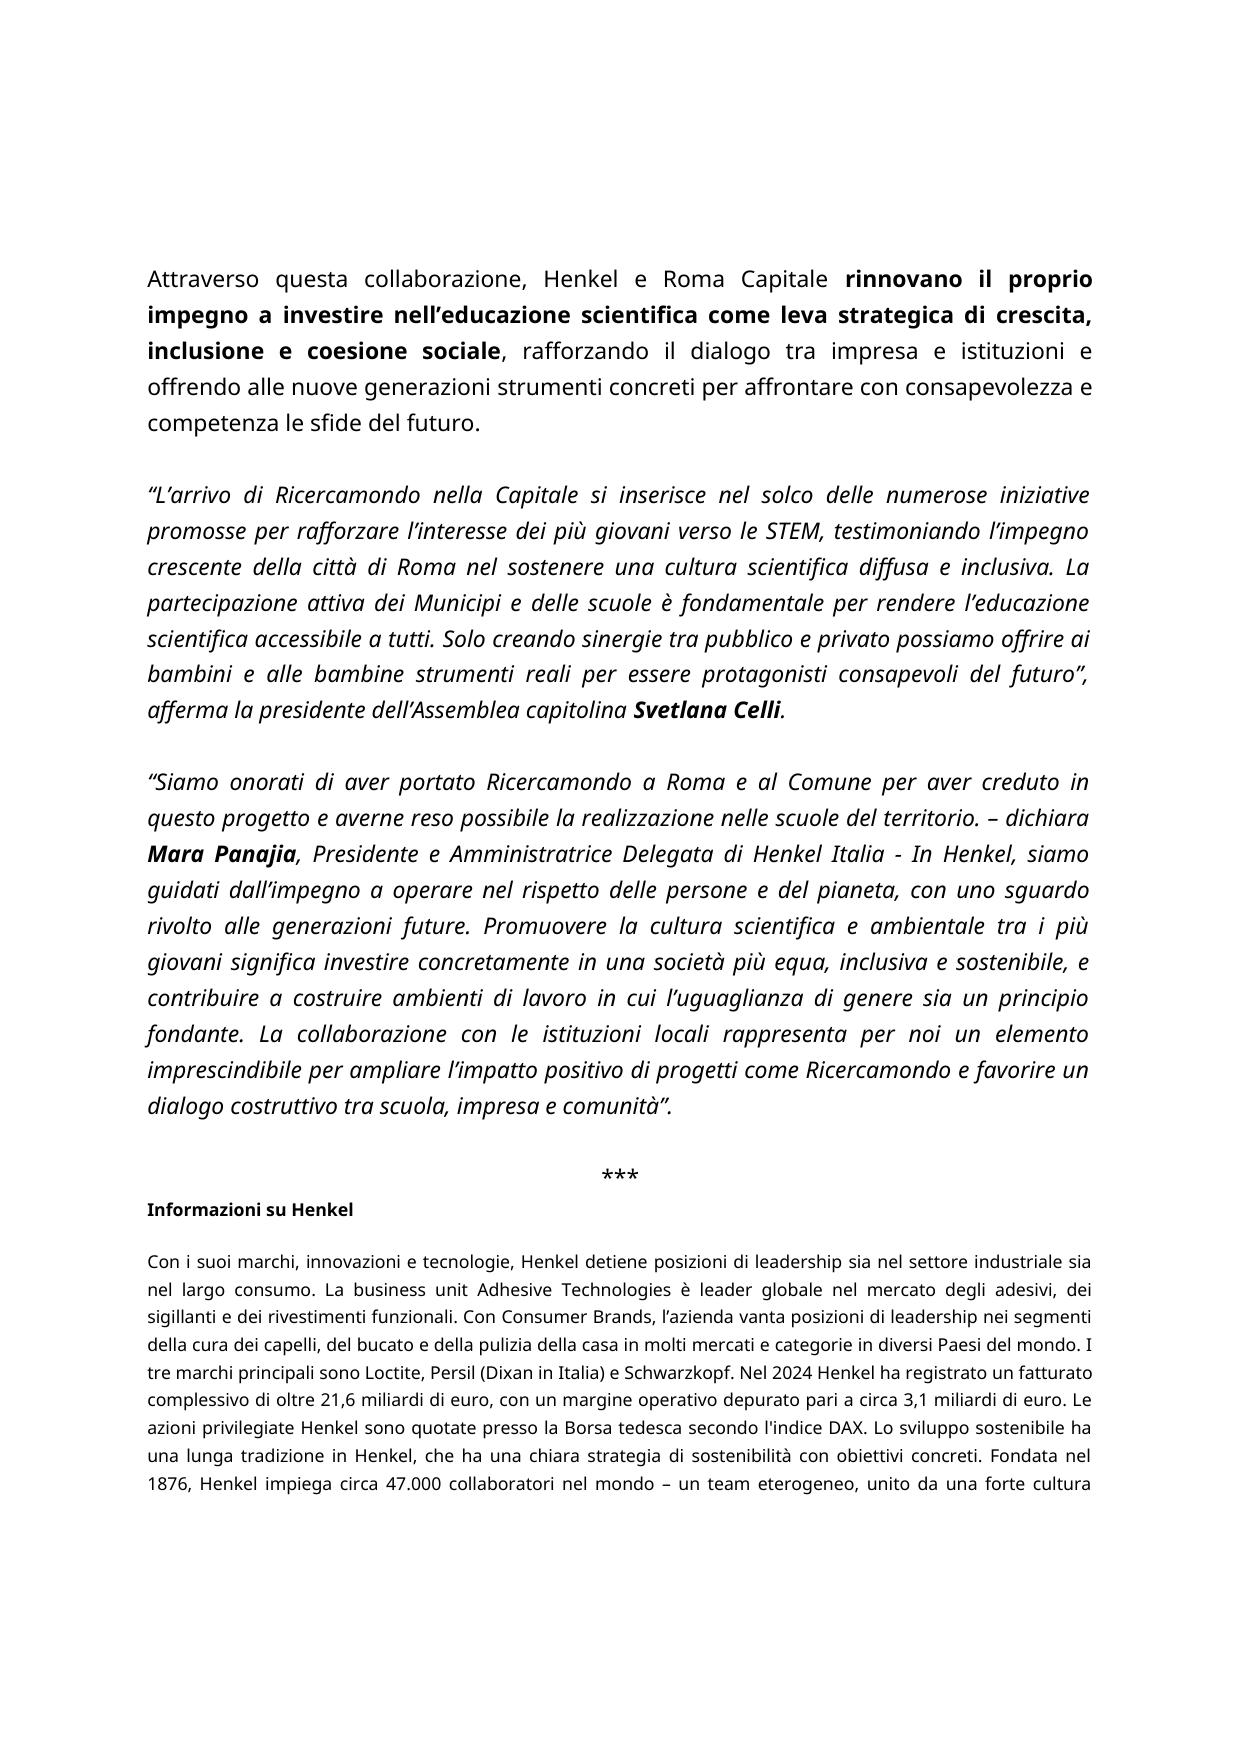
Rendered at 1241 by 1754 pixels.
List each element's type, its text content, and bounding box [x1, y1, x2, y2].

text Informazioni su Henkel [147, 1197, 1093, 1222]
text “L’arrivo di Ricercamondo nella Capitale si inserisce nel solco delle numerose iniziative promosse per rafforzare l’interesse dei più giovani verso le STEM, testimoniando l’impegno crescente della città di Roma nel sostenere una cultura scientifica diffusa e inclusiva. La partecipazione attiva dei Municipi e delle scuole è fondamentale per rendere l’educazione scientifica accessibile a tutti. Solo creando sinergie tra pubblico e privato possiamo offrire ai bambini e alle bambine strumenti reali per essere protagonisti consapevoli del futuro”, afferma la presidente dell’Assemblea capitolina Svetlana Celli. [147, 479, 1093, 726]
text *** [147, 1162, 1093, 1193]
text Attraverso questa collaborazione, Henkel e Roma Capitale rinnovano il proprio impegno a investire nell’educazione scientifica come leva strategica di crescita, inclusione e coesione sociale, rafforzando il dialogo tra impresa e istituzioni e offrendo alle nuove generazioni strumenti concreti per affrontare con consapevolezza e competenza le sfide del futuro. [147, 263, 1093, 438]
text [147, 1249, 1093, 1495]
text “Siamo onorati di aver portato Ricercamondo a Roma e al Comune per aver creduto in questo progetto e averne reso possibile la realizzazione nelle scuole del territorio. – dichiara Mara Panajia, Presidente e Amministratrice Delegata di Henkel Italia - In Henkel, siamo guidati dall’impegno a operare nel rispetto delle persone e del pianeta, con uno sguardo rivolto alle generazioni future. Promuovere la cultura scientifica e ambientale tra i più giovani significa investire concretamente in una società più equa, inclusiva e sostenibile, e contribuire a costruire ambienti di lavoro in cui l’uguaglianza di genere sia un principio fondante. La collaborazione con le istituzioni locali rappresenta per noi un elemento imprescindibile per ampliare l’impatto positivo di progetti come Ricercamondo e favorire un dialogo costruttivo tra scuola, impresa e comunità”. [147, 766, 1093, 1121]
